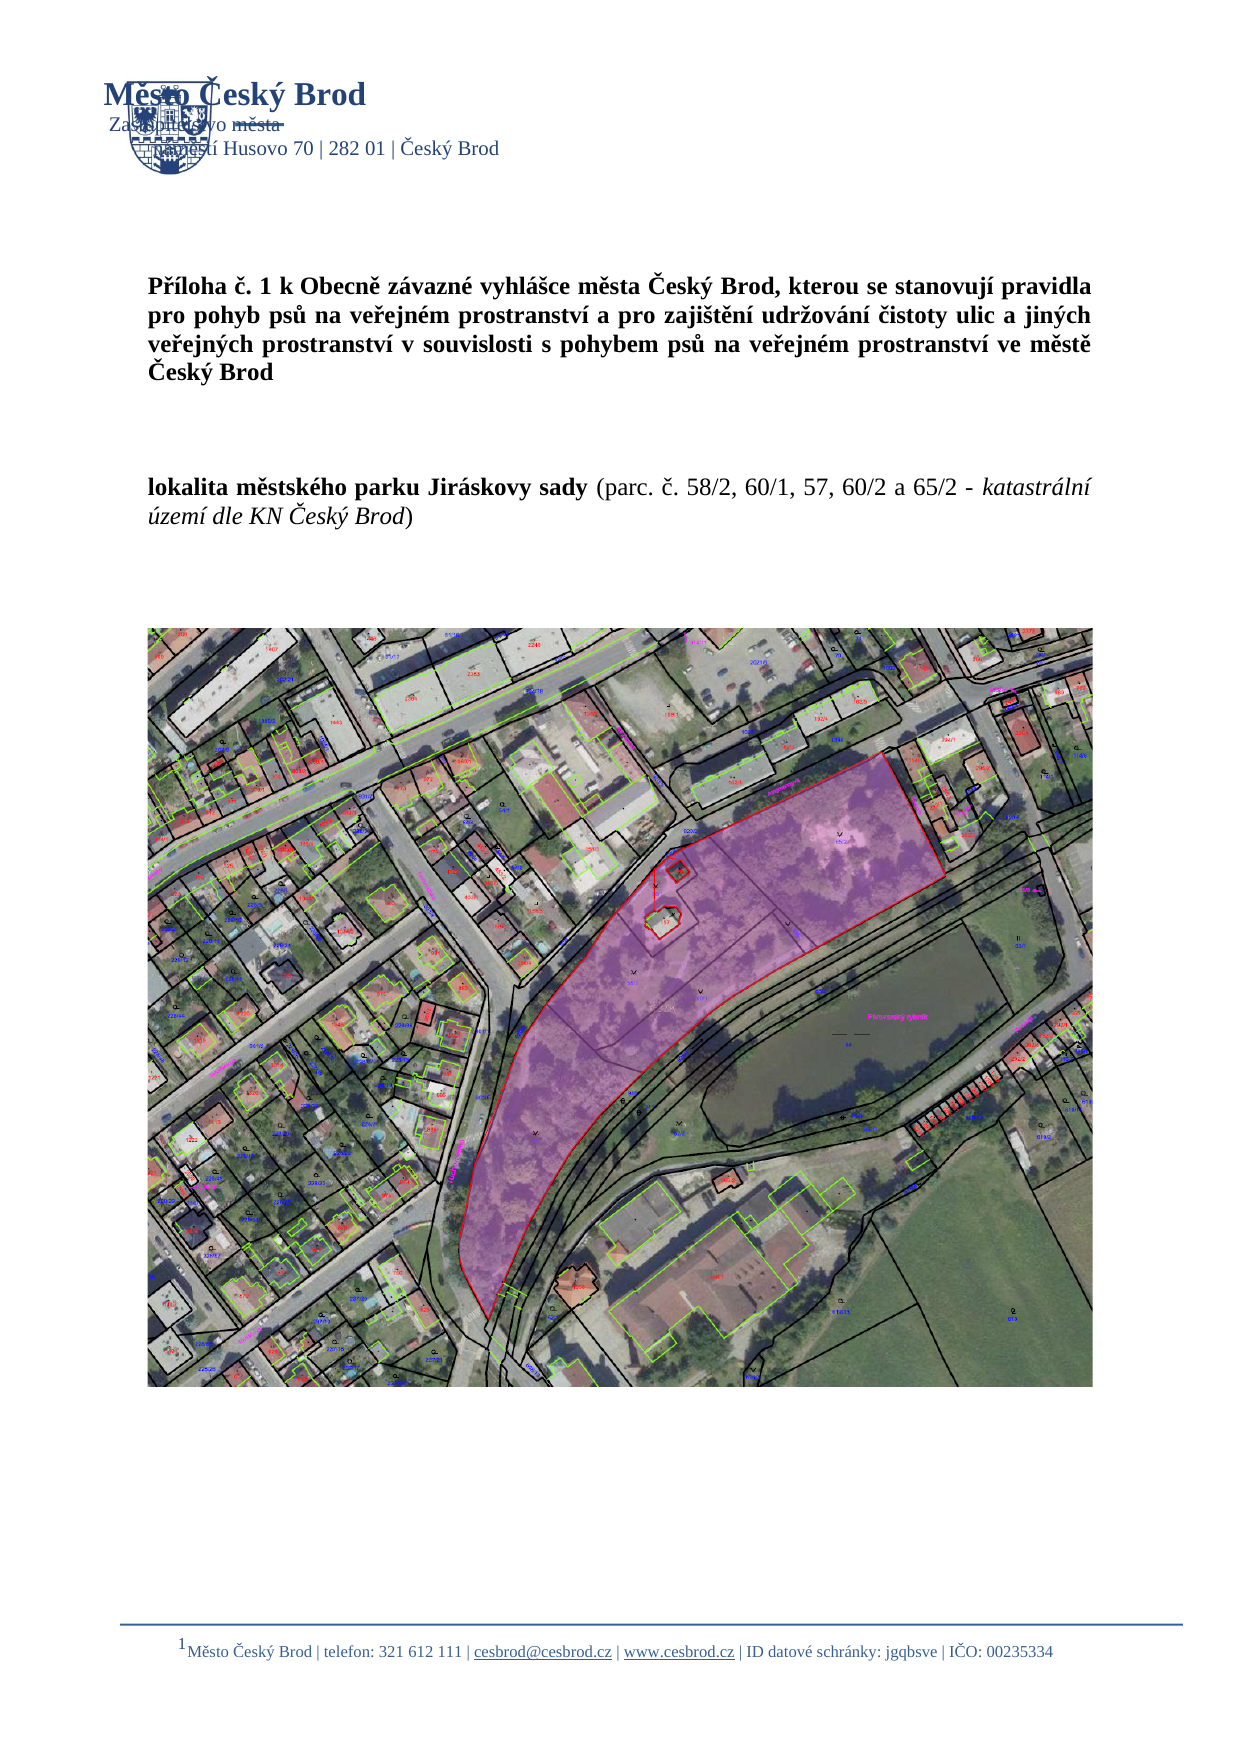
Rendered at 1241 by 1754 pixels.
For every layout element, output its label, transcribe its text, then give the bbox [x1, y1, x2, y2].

picture [103, 62, 236, 194]
text Příloha č. 1 k Obecně závazné vyhlášce města Český Brod, kterou se stanovují pravidla pro pohyb psů na veřejném prostranství a pro zajištění udržování čistoty ulic a jiných veřejných prostranství v souvislosti s pohybem psů na veřejném prostranství ve městě Český Brod [148, 271, 1093, 386]
picture [228, 97, 236, 103]
text lokalita městského parku Jiráskovy sady (parc. č. 58/2, 60/1, 57, 60/2 a 65/2 - katastrální území dle KN Český Brod) [148, 472, 1093, 530]
